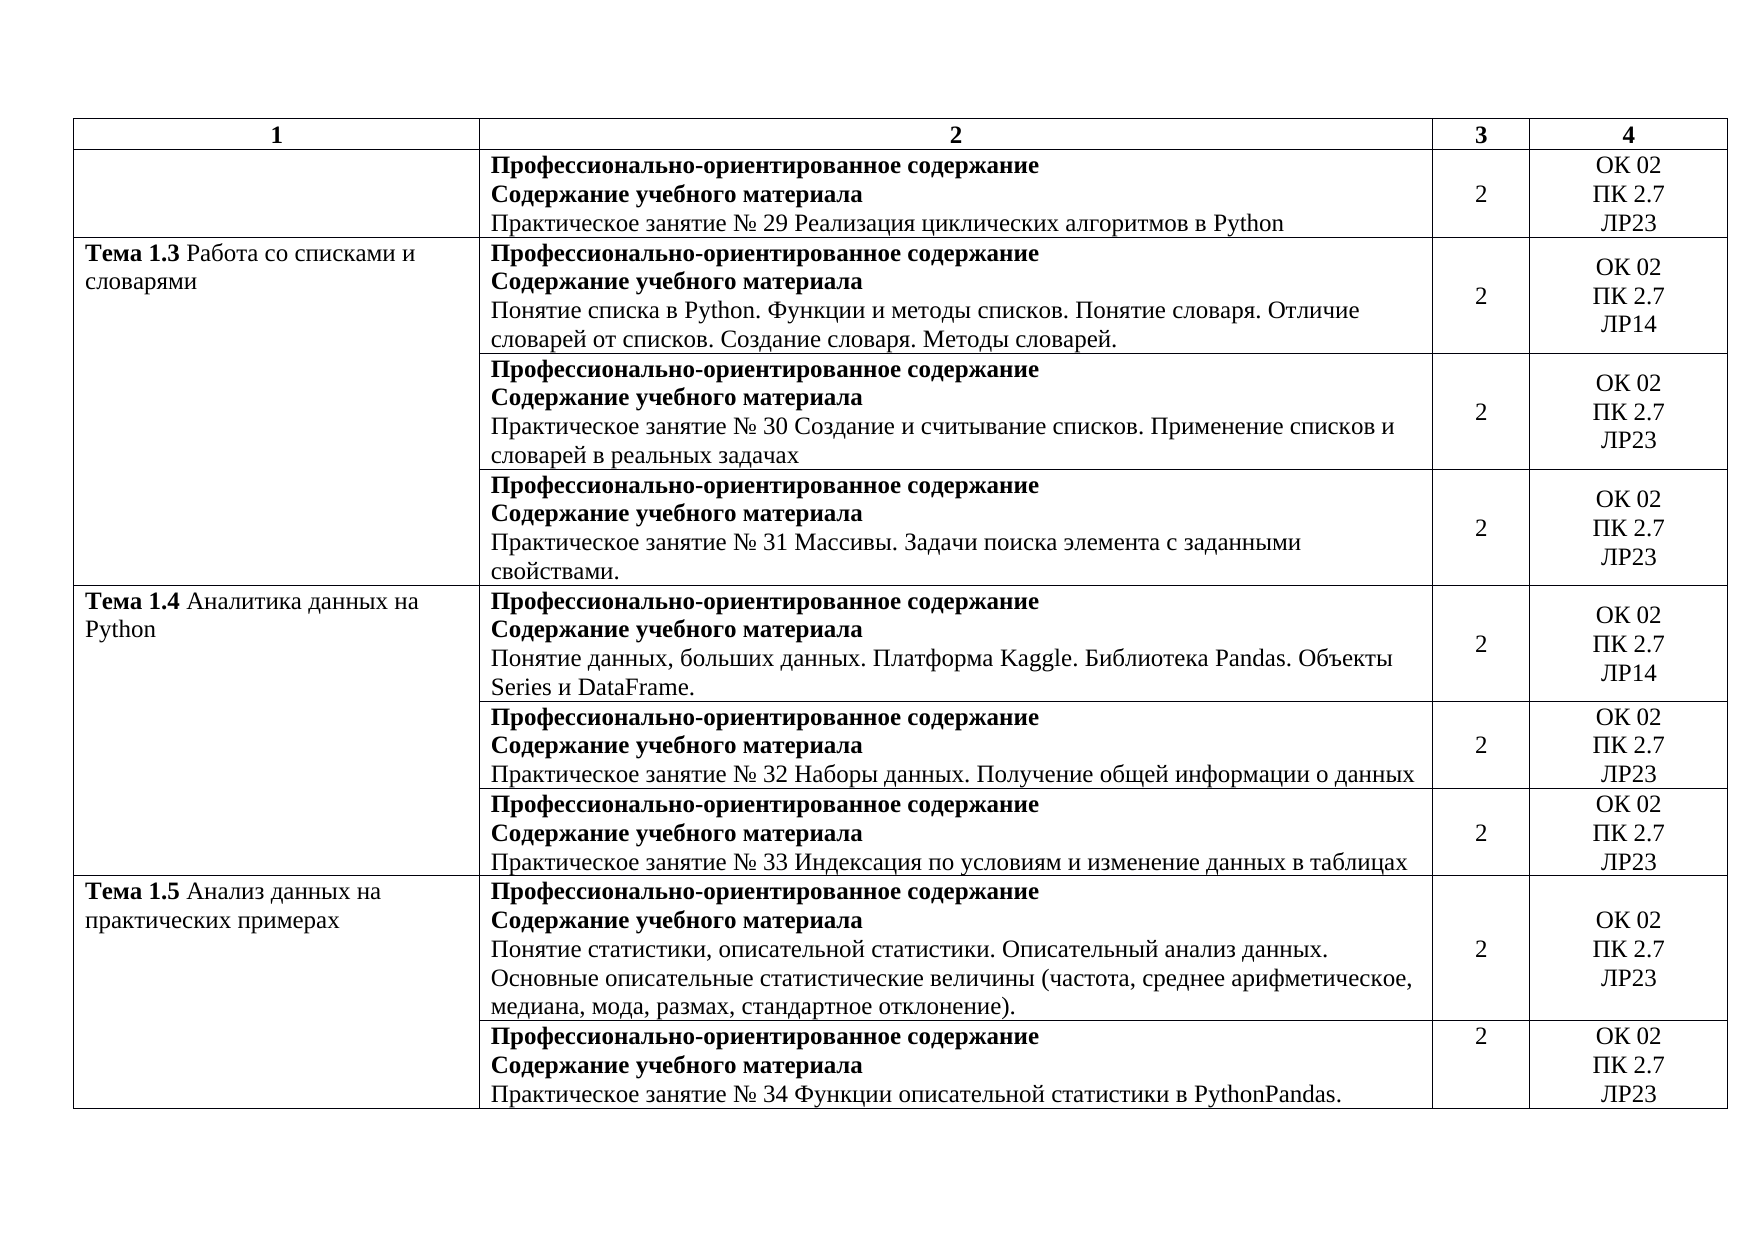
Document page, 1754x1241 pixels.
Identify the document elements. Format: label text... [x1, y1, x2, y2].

table_cell ОК 02 ПК 2.7 ЛР23 [1530, 876, 1727, 1020]
table_cell ОК 02 ПК 2.7 ЛР23 [1530, 150, 1727, 237]
table_cell ОК 02 ПК 2.7 ЛР14 [1530, 238, 1727, 353]
table_cell ОК 02 ПК 2.7 ЛР14 [1530, 586, 1727, 701]
table_cell ОК 02 ПК 2.7 ЛР23 [1530, 789, 1727, 875]
table_header 1 [74, 119, 479, 149]
table_cell Профессионально-ориентированное содержание Содержание учебного материала Практическое занятие № 33 Индексация по условиям и изменение данных в таблицах [480, 789, 1432, 875]
table_cell ОК 02 ПК 2.7 ЛР23 [1530, 1021, 1727, 1107]
table_cell Профессионально-ориентированное содержание Содержание учебного материала Практическое занятие № 30 Создание и считывание списков. Применение списков и словарей в реальных задачах [480, 354, 1432, 469]
table_cell 2 [1433, 238, 1529, 353]
table_cell Тема 1.5 Анализ данных на практических примерах [74, 876, 479, 1107]
table_cell ОК 02 ПК 2.7 ЛР23 [1530, 354, 1727, 469]
table_cell ОК 02 ПК 2.7 ЛР23 [1530, 470, 1727, 585]
table_cell 2 [1433, 470, 1529, 585]
table_cell 2 [1433, 1021, 1529, 1107]
table_cell Тема 1.4 Аналитика данных на Python [74, 586, 479, 875]
table_header 4 [1530, 119, 1727, 149]
table_header 2 [480, 119, 1432, 149]
table_cell 2 [1433, 586, 1529, 701]
table_cell ОК 02 ПК 2.7 ЛР23 [1530, 702, 1727, 788]
table_cell 2 [1433, 702, 1529, 788]
table_cell 2 [1433, 150, 1529, 237]
table_cell Профессионально-ориентированное содержание Содержание учебного материала Понятие списка в Python. Функции и методы списков. Понятие словаря. Отличие словарей от списков. Создание словаря. Методы словарей. [480, 238, 1432, 353]
table_cell 2 [1433, 354, 1529, 469]
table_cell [480, 1021, 1432, 1107]
table_cell 2 [1433, 789, 1529, 875]
table_cell 2 [1433, 876, 1529, 1020]
table_header 3 [1433, 119, 1529, 149]
table_cell Профессионально-ориентированное содержание Содержание учебного материала Практическое занятие № 29 Реализация циклических алгоритмов в Python [480, 150, 1432, 237]
table_cell Профессионально-ориентированное содержание Содержание учебного материала Понятие данных, больших данных. Платформа Kaggle. Библиотека Pandas. Объекты Series и DataFrame. [480, 586, 1432, 701]
table_cell Тема 1.3 Работа со списками и словарями [74, 238, 479, 585]
table_cell Профессионально-ориентированное содержание Содержание учебного материала Практическое занятие № 32 Наборы данных. Получение общей информации о данных [480, 702, 1432, 788]
table_cell Профессионально-ориентированное содержание Содержание учебного материала Понятие статистики, описательной статистики. Описательный анализ данных. Основные описательные статистические величины (частота, среднее арифметическое, медиана, мода, размах, стандартное отклонение). [480, 876, 1432, 1020]
table_cell Профессионально-ориентированное содержание Содержание учебного материала Практическое занятие № 31 Массивы. Задачи поиска элемента с заданными свойствами. [480, 470, 1432, 585]
